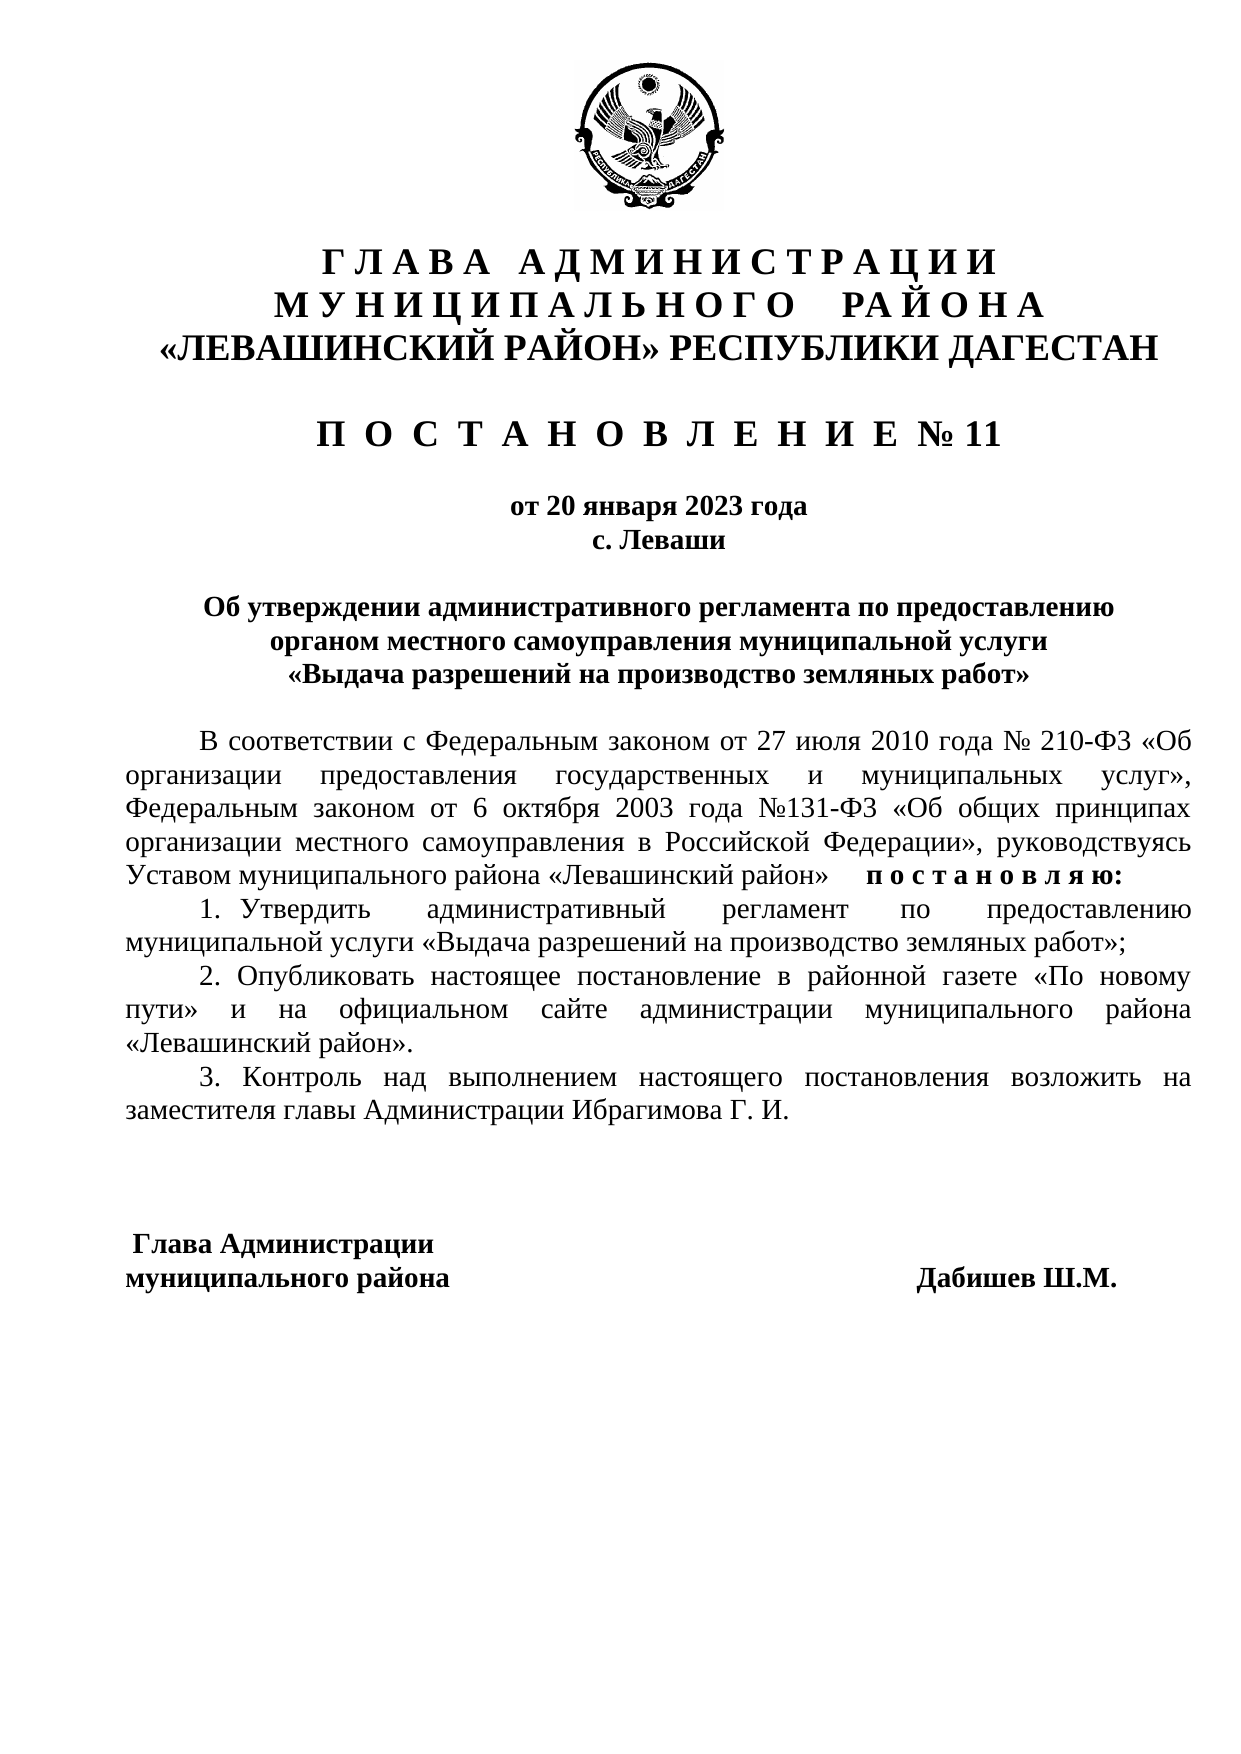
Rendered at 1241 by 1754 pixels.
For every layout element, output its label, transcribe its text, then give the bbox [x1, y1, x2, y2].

picture [574, 60, 725, 211]
text 3. Контроль над выполнением настоящего постановления возложить на заместителя главы Администрации Ибрагимова Г. И. [125, 1059, 1192, 1126]
text с. Леваши [125, 522, 1192, 556]
text П О С Т А Н О В Л Е Н И Е № 11 [125, 412, 1192, 455]
text В соответствии с Федеральным законом от 27 июля 2010 года № 210-Ф3 «Об организации предоставления государственных и муниципальных услуг», Федеральным законом от 6 октября 2003 года №131-Ф3 «Об общих принципах организации местного самоуправления в Российской Федерации», руководствуясь Уставом муниципального района «Левашинский район» п о с т а н о в л я ю: [125, 723, 1192, 891]
text М У Н И Ц И П А Л Ь Н О Г О РА Й О Н А «ЛЕВАШИНСКИЙ РАЙОН» РЕСПУБЛИКИ ДАГЕСТАН [125, 282, 1192, 369]
subtitle «Выдача разрешений на производство земляных работ» [125, 656, 1192, 690]
text 1. Утвердить административный регламент по предоставлению муниципальной услуги «Выдача разрешений на производство земляных работ»; [125, 891, 1192, 958]
text 2. Опубликовать настоящее постановление в районной газете «По новому пути» и на официальном сайте администрации муниципального района «Левашинский район». [125, 958, 1192, 1059]
text от 20 января 2023 года [125, 488, 1192, 522]
text муниципального района Дабишев Ш.М. [125, 1260, 1192, 1293]
subtitle Об утверждении административного регламента по предоставлению [125, 589, 1192, 623]
subtitle органом местного самоуправления муниципальной услуги [125, 623, 1192, 656]
text Г Л А В А А Д М И Н И С Т Р А Ц И И [125, 239, 1192, 282]
text Глава Администрации [125, 1226, 1192, 1260]
